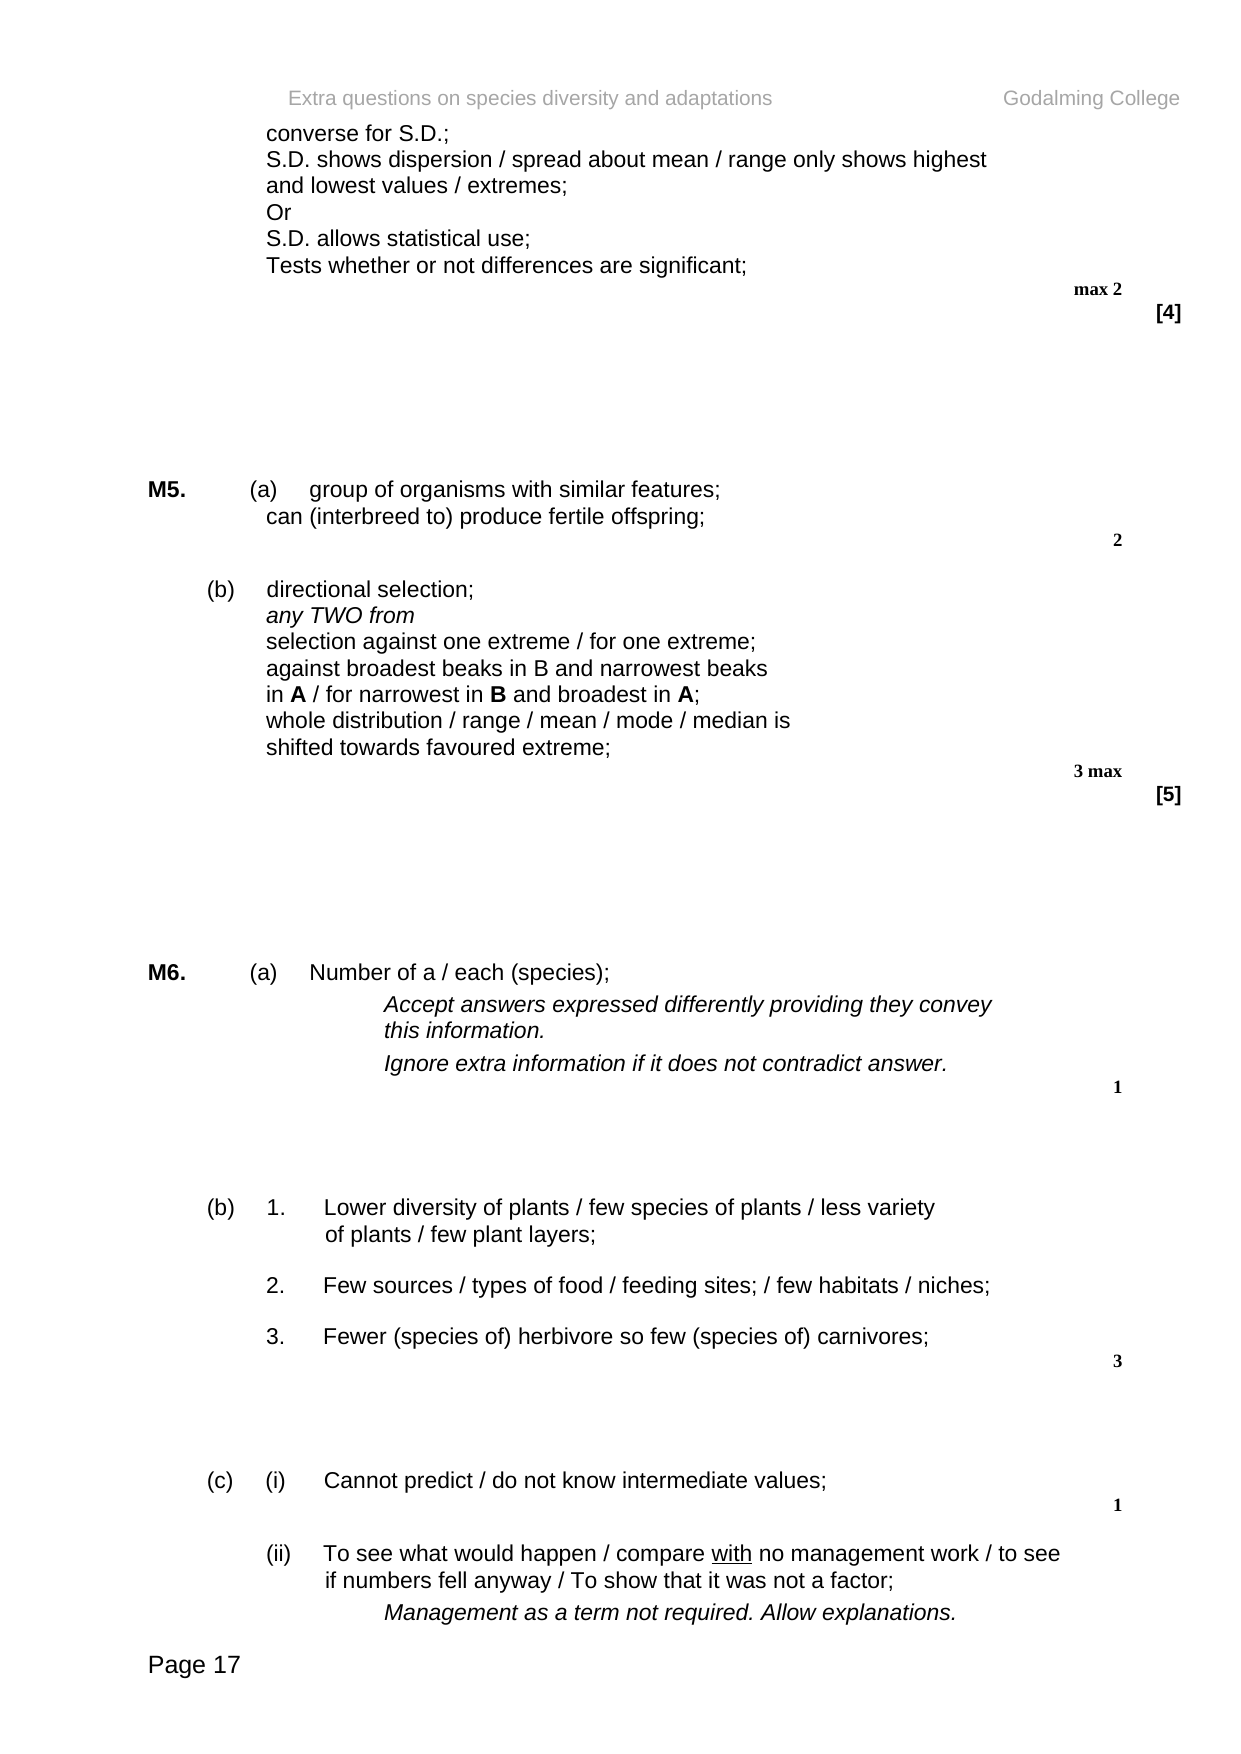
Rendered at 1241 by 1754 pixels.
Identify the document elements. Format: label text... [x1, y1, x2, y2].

text [5] [148, 782, 1181, 806]
text (b) 1. Lower diversity of plants / few species of plants / less variety of plants / few plant layers; [207, 1194, 1063, 1247]
text 3 max [148, 760, 1122, 782]
text 1 [148, 1494, 1122, 1515]
text Ignore extra information if it does not contradict answer. [384, 1050, 1004, 1076]
text (ii) To see what would happen / compare with no management work / to see if numbers fell anyway / To show that it was not a factor; [266, 1540, 1063, 1593]
text M6. (a) Number of a / each (species); [148, 958, 1122, 985]
text Accept answers expressed differently providing they convey this information. [384, 991, 1004, 1044]
text [4] [148, 299, 1181, 323]
text 2 [148, 529, 1122, 551]
text 3 [148, 1349, 1122, 1371]
text 3. Fewer (species of) herbivore so few (species of) carnivores; [266, 1323, 1063, 1349]
text (c) (i) Cannot predict / do not know intermediate values; [207, 1467, 1063, 1494]
text M5. (a) group of organisms with similar features; can (interbreed to) produce fertile offspring; [148, 476, 1122, 529]
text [207, 120, 1063, 278]
text max 2 [148, 278, 1122, 299]
text 2. Few sources / types of food / feeding sites; / few habitats / niches; [266, 1272, 1063, 1298]
text (b) directional selection; any TWO from selection against one extreme / for one extreme; against broadest beaks in B and narrowest beaks in A / for narrowest in B and broadest in A; whole distribution / range / mean / mode / median is shifted towards favoured extreme; [207, 576, 1122, 760]
text Management as a term not required. Allow explanations. [384, 1599, 1004, 1626]
text 1 [148, 1076, 1122, 1098]
